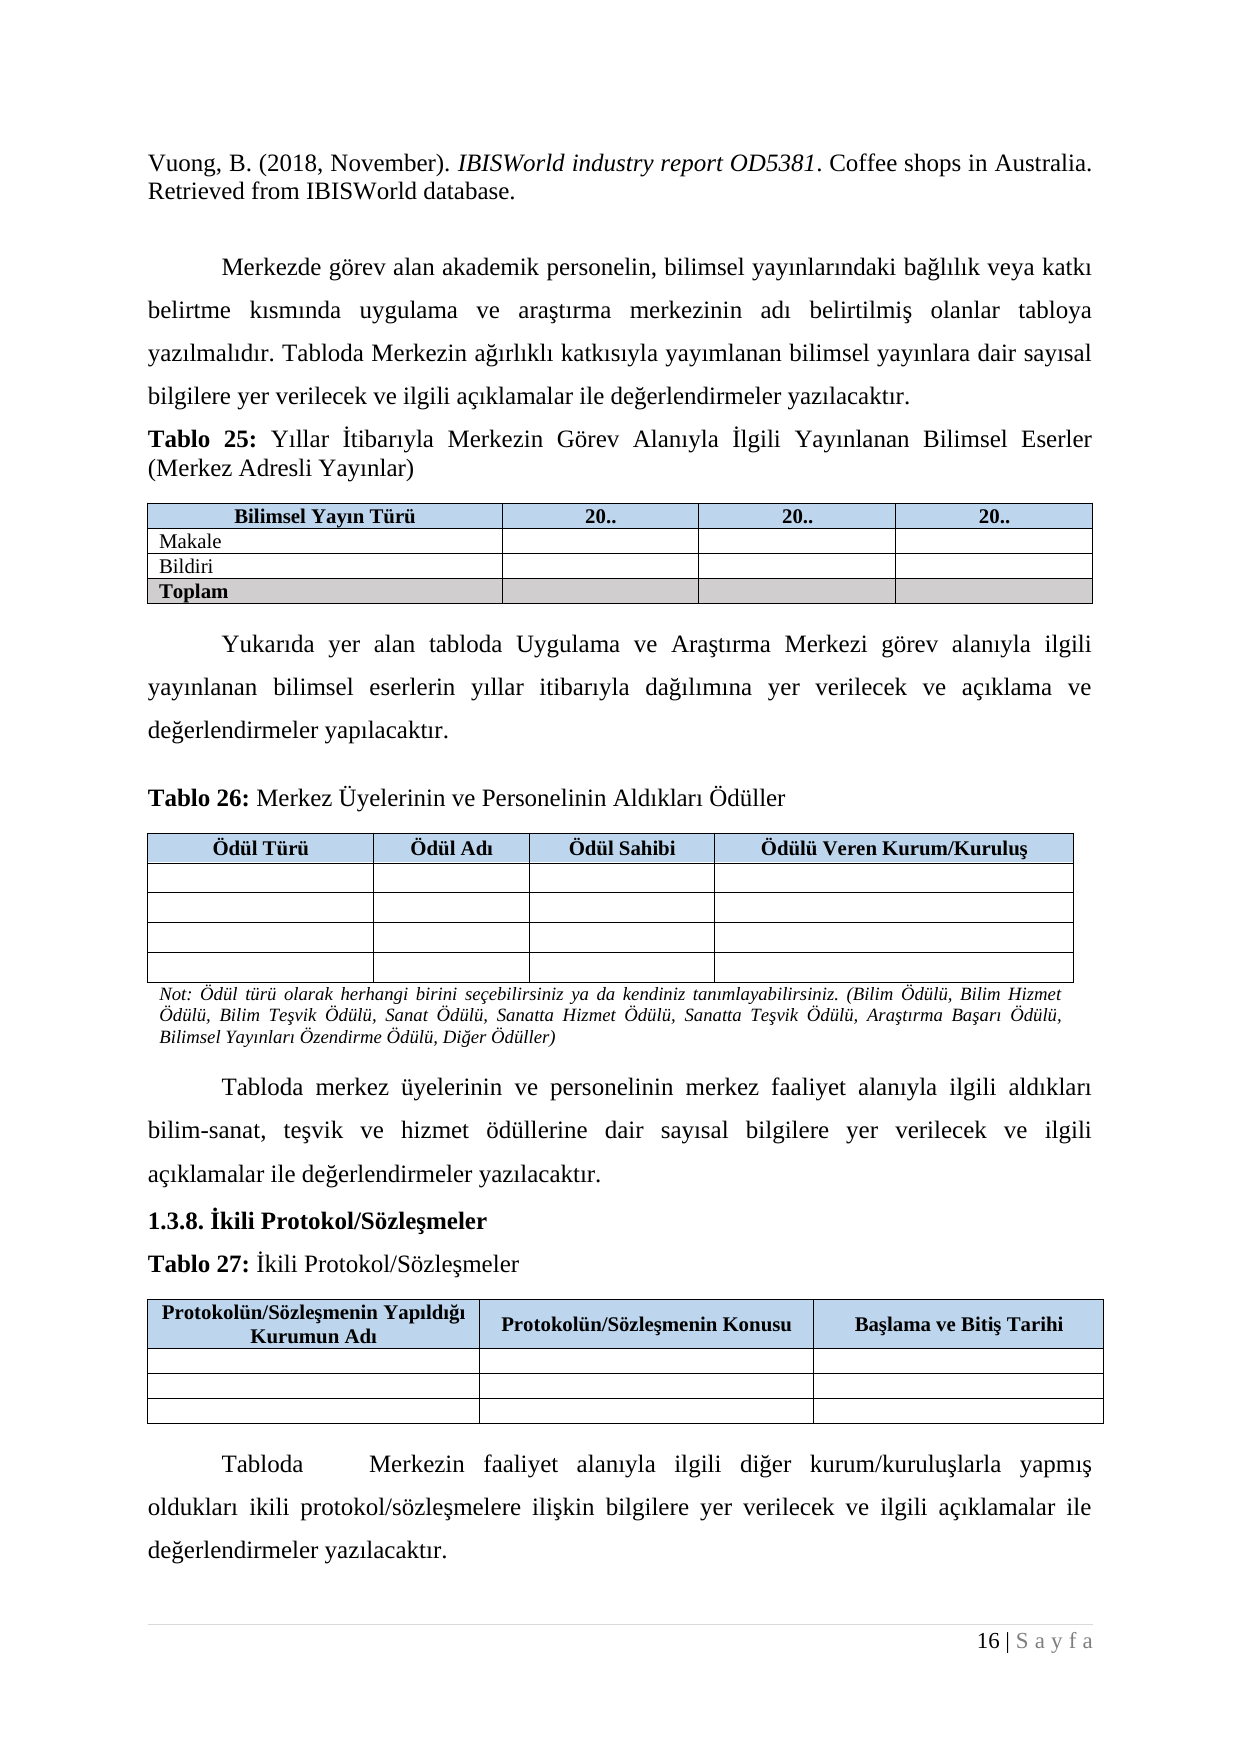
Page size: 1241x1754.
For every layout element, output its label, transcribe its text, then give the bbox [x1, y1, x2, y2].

text Tablo 25: Yıllar İtibarıyla Merkezin Görev Alanıyla İlgili Yayınlanan Bilimsel Eserler (Merkez Adresli Yayınlar) [148, 424, 1093, 482]
table_cell Toplam [148, 579, 502, 603]
table_cell Not: Ödül türü olarak herhangi birini seçebilirsiniz ya da kendiniz tanımlayabilirsiniz. (Bilim Ödülü, Bilim Hizmet Ödülü, Bilim Teşvik Ödülü, Sanat Ödülü, Sanatta Hizmet Ödülü, Sanatta Teşvik Ödülü, Araştırma Başarı Ödülü, Bilimsel Yayınları Özendirme Ödülü, Diğer Ödüller) [148, 983, 1074, 1047]
table_cell [148, 1374, 479, 1398]
table_cell [480, 1349, 813, 1373]
table_header 20.. [699, 504, 895, 528]
table_cell [896, 554, 1092, 578]
table_cell [530, 893, 714, 922]
table_cell [148, 893, 373, 922]
table_cell Makale [148, 529, 502, 553]
subtitle 1.3.8. İkili Protokol/Sözleşmeler [148, 1206, 1093, 1235]
table_cell [814, 1349, 1103, 1373]
text Tabloda merkez üyelerinin ve personelinin merkez faaliyet alanıyla ilgili aldıkları bilim-sanat, teşvik ve hizmet ödüllerine dair sayısal bilgilere yer verilecek ve ilgili açıklamalar ile değerlendirmeler yazılacaktır. [148, 1072, 1093, 1187]
table_cell [715, 923, 1073, 952]
table_cell [699, 579, 895, 603]
table_cell [148, 953, 373, 982]
table_cell [814, 1399, 1103, 1423]
table_cell [503, 554, 698, 578]
table_cell [896, 579, 1092, 603]
table_header Ödül Türü [148, 834, 373, 862]
table_header Bilimsel Yayın Türü [148, 504, 502, 528]
table_header 20.. [503, 504, 698, 528]
table_cell [699, 529, 895, 553]
text Tabloda Merkezin faaliyet alanıyla ilgili diğer kurum/kuruluşlarla yapmış oldukları ikili protokol/sözleşmelere ilişkin bilgilere yer verilecek ve ilgili açıklamalar ile değerlendirmeler yazılacaktır. [148, 1449, 1093, 1564]
table_cell [503, 579, 698, 603]
text Yukarıda yer alan tabloda Uygulama ve Araştırma Merkezi görev alanıyla ilgili yayınlanan bilimsel eserlerin yıllar itibarıyla dağılımına yer verilecek ve açıklama ve değerlendirmeler yapılacaktır. [148, 629, 1093, 744]
table_header Protokolün/Sözleşmenin Konusu [480, 1300, 813, 1348]
table_cell [715, 953, 1073, 982]
table_cell Bildiri [148, 554, 502, 578]
table_cell [148, 1399, 479, 1423]
text Tablo 27: İkili Protokol/Sözleşmeler [148, 1249, 1093, 1278]
table_header Ödül Adı [374, 834, 529, 862]
table_cell [503, 529, 698, 553]
table_header 20.. [896, 504, 1092, 528]
table_cell [530, 864, 714, 892]
table_cell [480, 1399, 813, 1423]
table_cell [374, 953, 529, 982]
table_cell [530, 923, 714, 952]
text Merkezde görev alan akademik personelin, bilimsel yayınlarındaki bağlılık veya katkı belirtme kısmında uygulama ve araştırma merkezinin adı belirtilmiş olanlar tabloya yazılmalıdır. Tabloda Merkezin ağırlıklı katkısıyla yayımlanan bilimsel yayınlara dair sayısal bilgilere yer verilecek ve ilgili açıklamalar ile değerlendirmeler yazılacaktır. [148, 252, 1093, 410]
table_cell [715, 864, 1073, 892]
table_cell [715, 893, 1073, 922]
table_cell [148, 864, 373, 892]
table_cell [699, 554, 895, 578]
table_cell [896, 529, 1092, 553]
table_cell [480, 1374, 813, 1398]
table_cell [530, 953, 714, 982]
table_header Protokolün/Sözleşmenin Yapıldığı Kurumun Adı [148, 1300, 479, 1348]
table_cell [814, 1374, 1103, 1398]
table_header Ödülü Veren Kurum/Kuruluş [715, 834, 1073, 862]
table_cell [148, 923, 373, 952]
text Vuong, B. (2018, November). IBISWorld industry report OD5381. Coffee shops in Australia. Retrieved from IBISWorld database. [148, 148, 1093, 205]
table_cell [374, 923, 529, 952]
table_cell [374, 893, 529, 922]
table_cell [374, 864, 529, 892]
table_cell [148, 1349, 479, 1373]
text Tablo 26: Merkez Üyelerinin ve Personelinin Aldıkları Ödüller [148, 783, 1093, 812]
table_header Ödül Sahibi [530, 834, 714, 862]
table_header Başlama ve Bitiş Tarihi [814, 1300, 1103, 1348]
